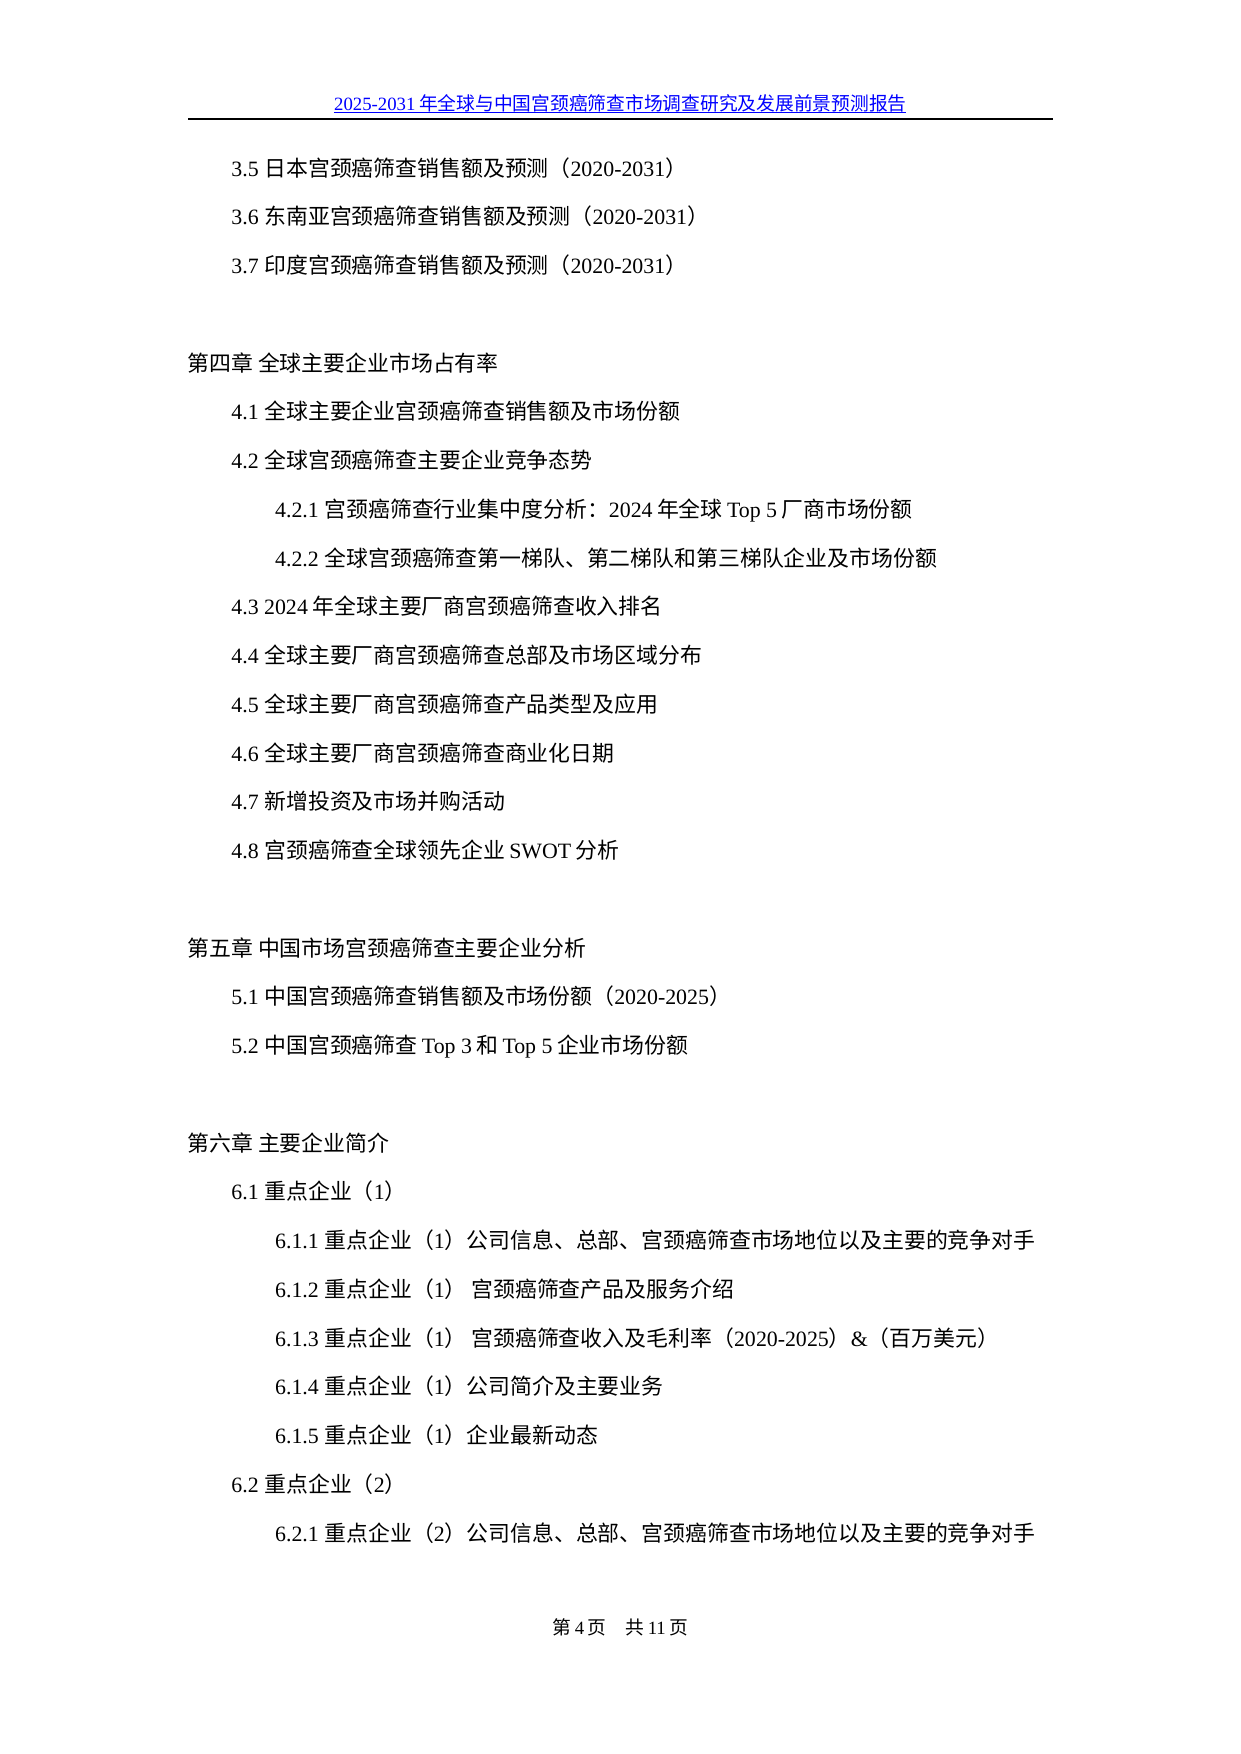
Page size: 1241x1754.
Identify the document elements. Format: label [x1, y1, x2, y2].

text [187, 150, 1053, 1548]
